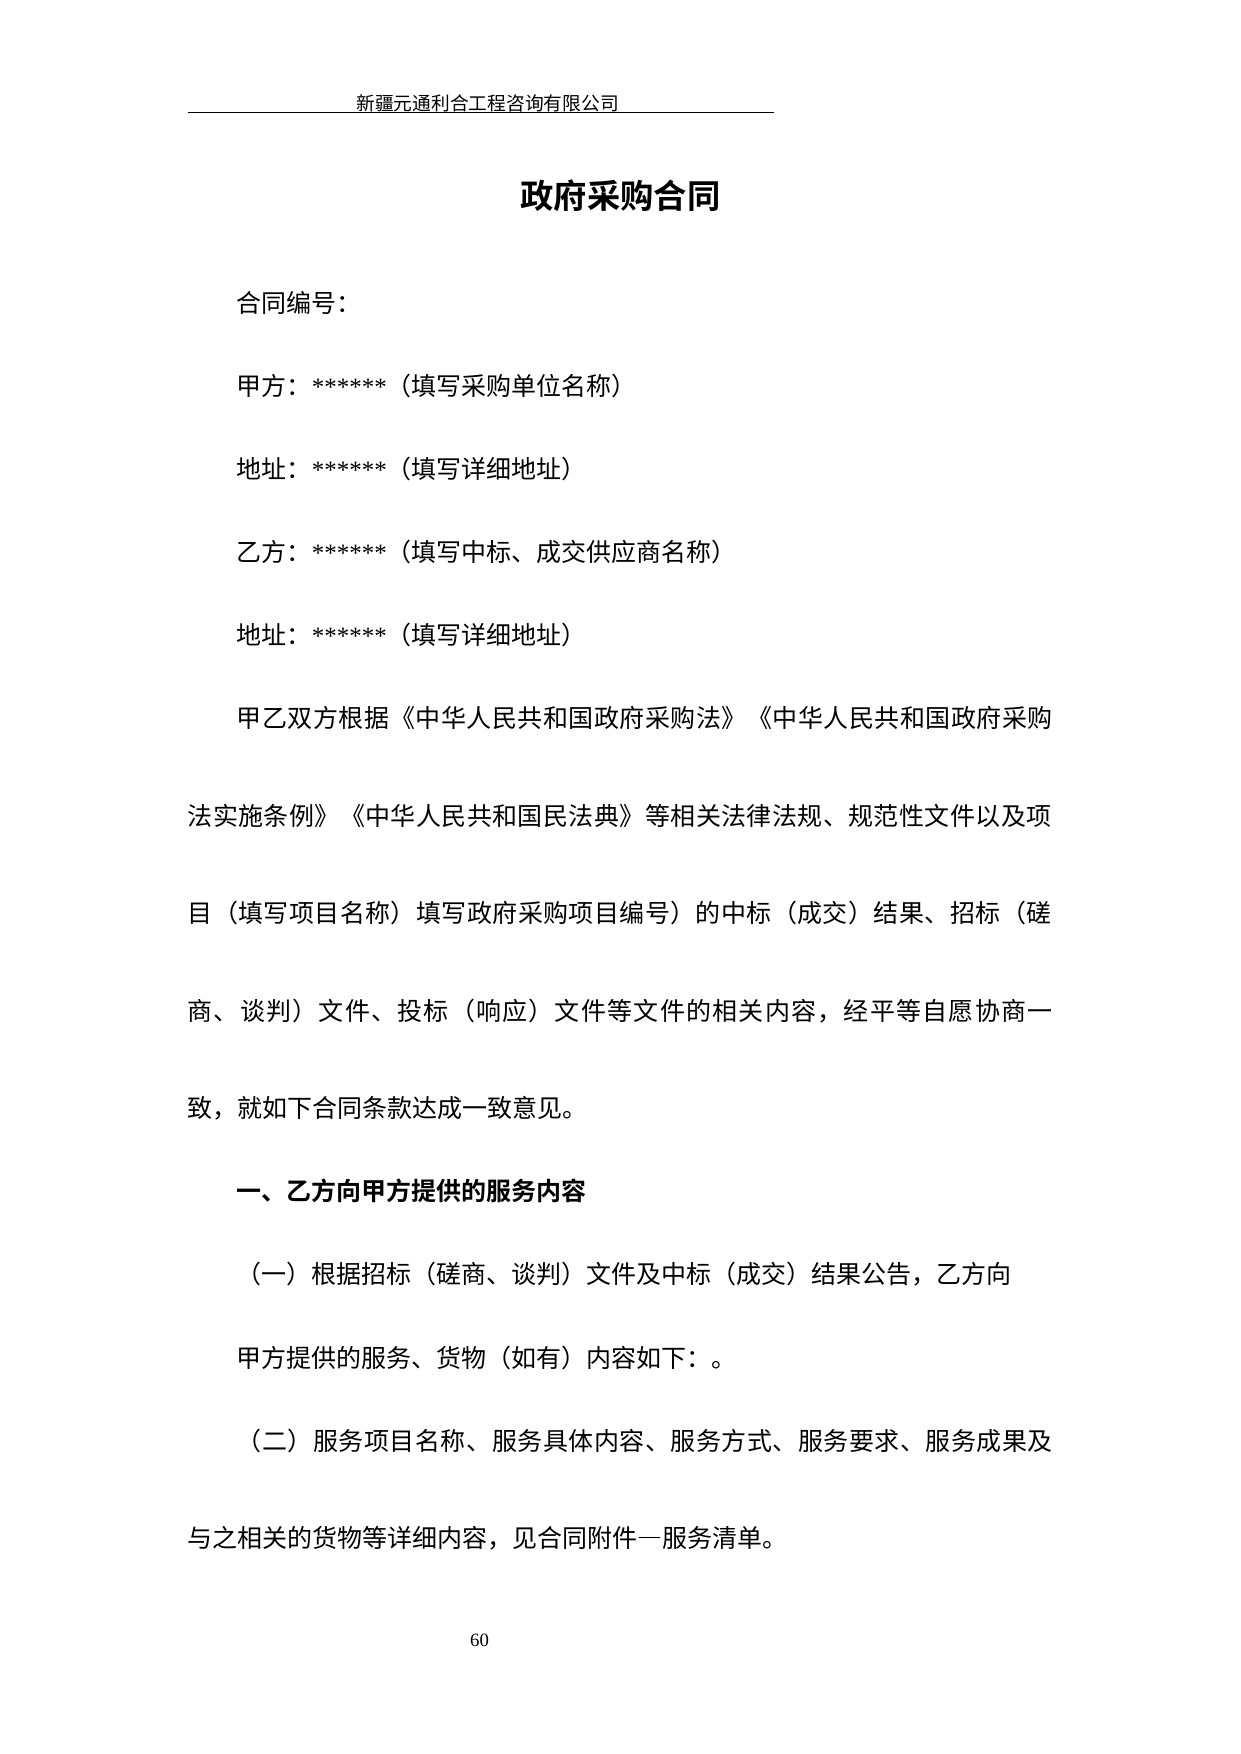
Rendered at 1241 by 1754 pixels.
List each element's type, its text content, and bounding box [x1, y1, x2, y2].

text （一）根据招标（磋商、谈判）文件及中标（成交）结果公告，乙方向 [187, 1241, 1053, 1306]
text 合同编号： [187, 269, 1053, 334]
text 一、乙方向甲方提供的服务内容 [187, 1157, 1053, 1222]
text 甲乙双方根据《中华人民共和国政府采购法》《中华人民共和国政府采购法实施条例》《中华人民共和国民法典》等相关法律法规、规范性文件以及项目（填写项目名称）填写政府采购项目编号）的中标（成交）结果、招标（磋商、谈判）文件、投标（响应）文件等文件的相关内容，经平等自愿协商一致，就如下合同条款达成一致意见。 [187, 684, 1053, 1139]
text 地址：******（填写详细地址） [187, 601, 1053, 666]
text 乙方：******（填写中标、成交供应商名称） [187, 518, 1053, 583]
text 地址：******（填写详细地址） [187, 435, 1053, 500]
text （二）服务项目名称、服务具体内容、服务方式、服务要求、服务成果及与之相关的货物等详细内容，见合同附件—服务清单。 [187, 1407, 1053, 1569]
text 政府采购合同 [187, 162, 1053, 227]
text 甲方：******（填写采购单位名称） [187, 352, 1053, 417]
text 甲方提供的服务、货物（如有）内容如下：。 [187, 1324, 1053, 1389]
